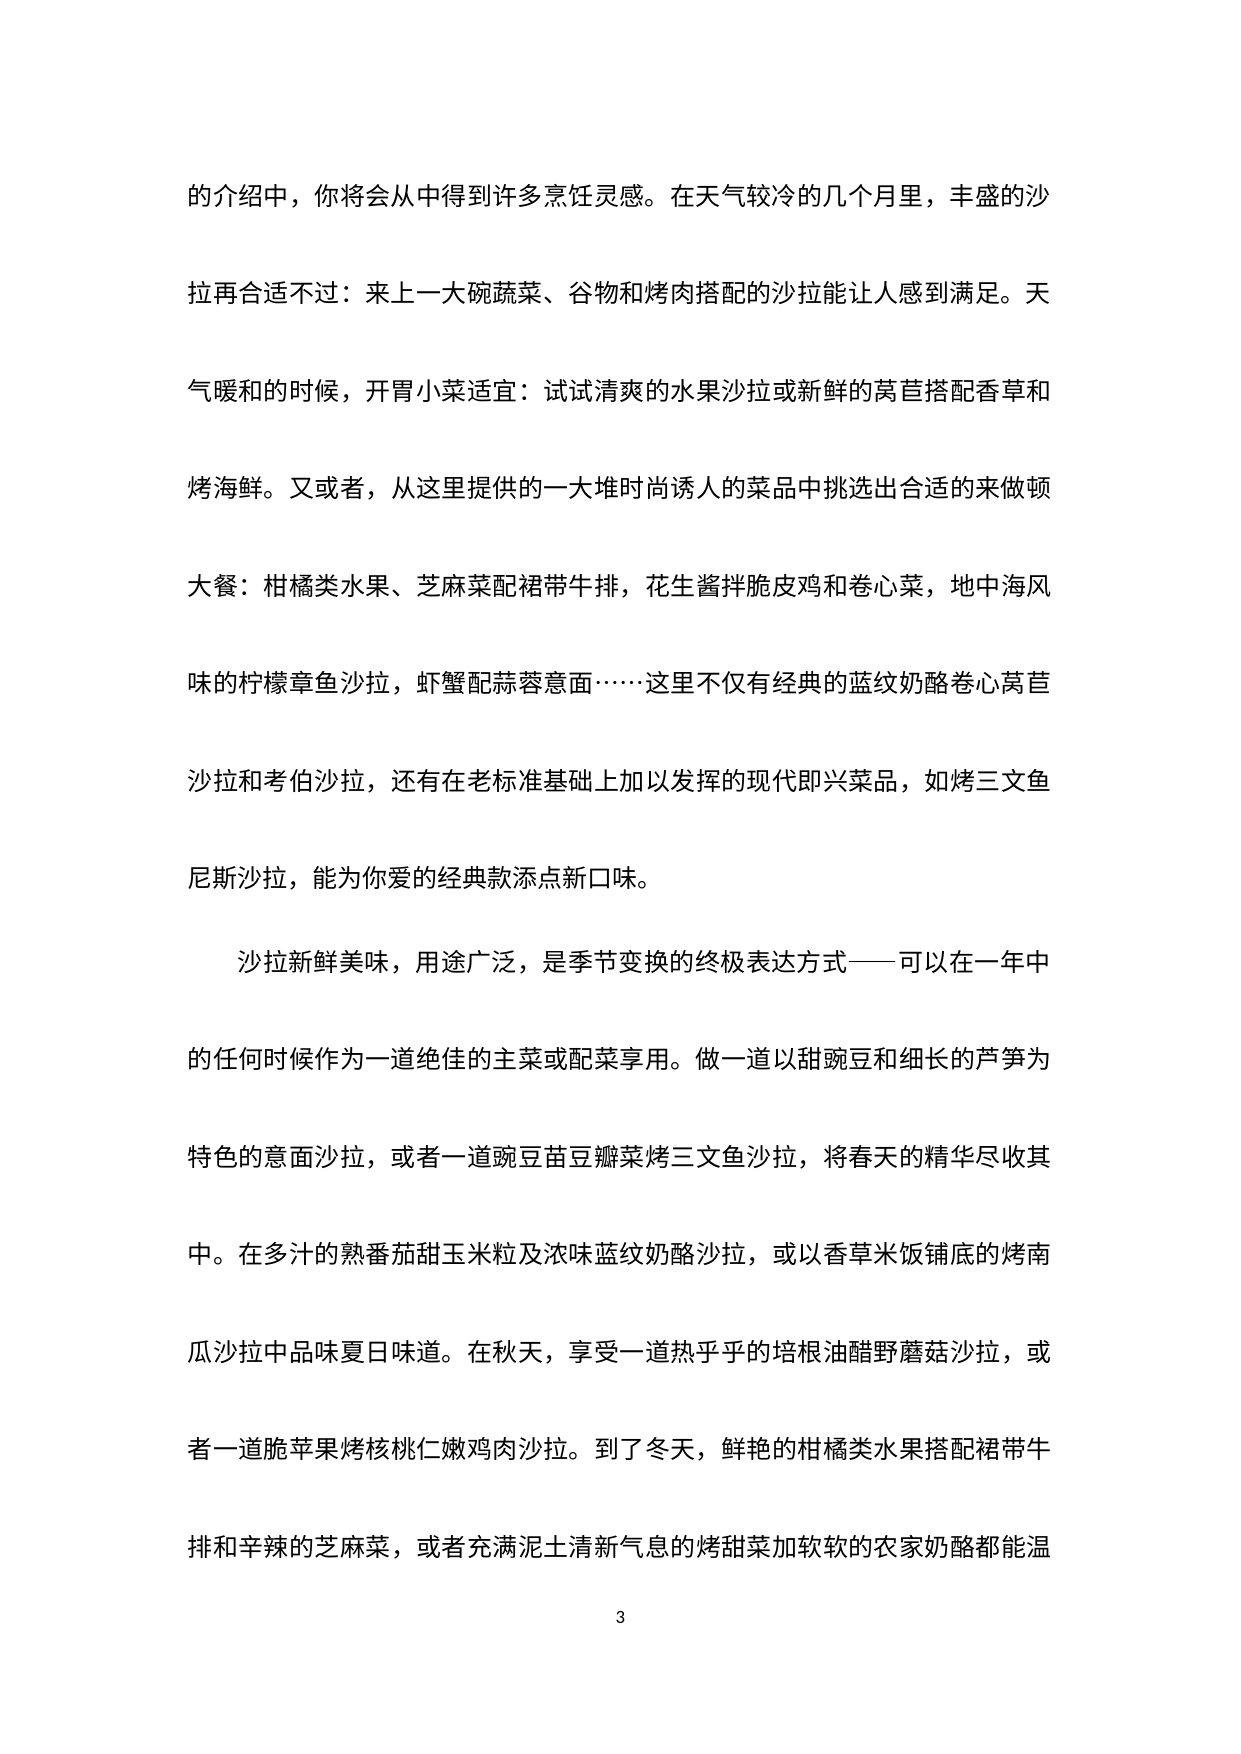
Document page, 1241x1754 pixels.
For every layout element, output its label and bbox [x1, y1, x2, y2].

text [187, 162, 1053, 909]
text [187, 928, 1053, 1578]
